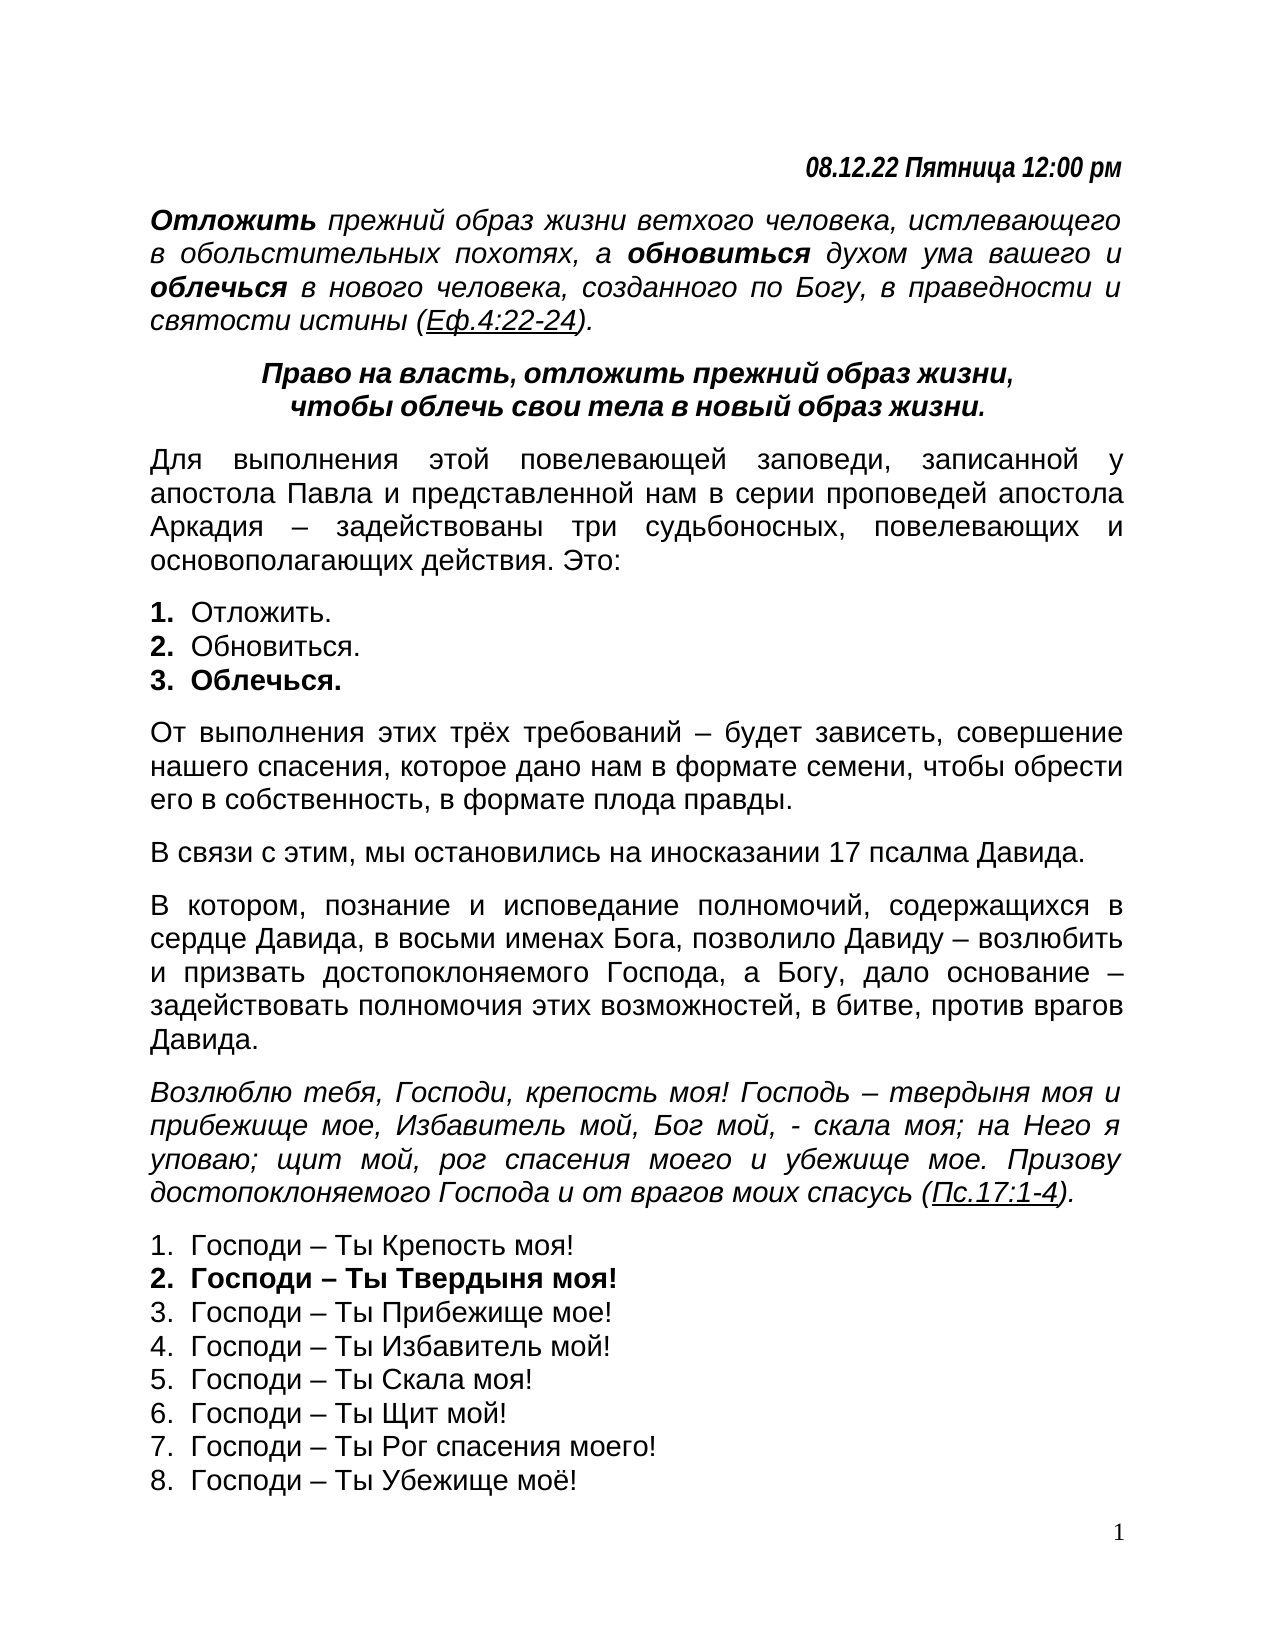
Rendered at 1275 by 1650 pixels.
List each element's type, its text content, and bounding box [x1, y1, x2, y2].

text 8. Господи – Ты Убежище моё! [150, 1463, 1125, 1496]
text 5. Господи – Ты Скала моя! [150, 1362, 1125, 1396]
text 6. Господи – Ты Щит мой! [150, 1396, 1125, 1429]
text Отложить прежний образ жизни ветхого человека, истлевающего в обольстительных похотях, а обновиться духом ума вашего и облечься в нового человека, созданного по Богу, в праведности и святости истины (Еф.4:22-24). [150, 203, 1125, 337]
text От выполнения этих трёх требований – будет зависеть, совершение нашего спасения, которое дано нам в формате семени, чтобы обрести его в собственность, в формате плода правды. [150, 715, 1125, 816]
text 3. Облечься. [150, 663, 1125, 696]
text 1. Отложить. [150, 596, 1125, 629]
text 08.12.22 Пятница 12:00 рм [150, 150, 1125, 183]
text 1. Господи – Ты Крепость моя! [150, 1228, 1125, 1262]
text 3. Господи – Ты Прибежище мое! [150, 1295, 1125, 1329]
text 2. Обновиться. [150, 629, 1125, 663]
text В котором, познание и исповедание полномочий, содержащихся в сердце Давида, в восьми именах Бога, позволило Давиду – возлюбить и призвать достопоклоняемого Господа, а Богу, дало основание – задействовать полномочия этих возможностей, в битве, против врагов Давида. [150, 888, 1125, 1056]
text 4. Господи – Ты Избавитель мой! [150, 1329, 1125, 1362]
text Право на власть, отложить прежний образ жизни, [150, 356, 1125, 389]
text чтобы облечь свои тела в новый образ жизни. [150, 389, 1125, 423]
text В связи с этим, мы остановились на иносказании 17 псалма Давида. [150, 835, 1125, 869]
text Для выполнения этой повелевающей заповеди, записанной у апостола Павла и представленной нам в серии проповедей апостола Аркадия – задействованы три судьбоносных, повелевающих и основополагающих действия. Это: [150, 442, 1125, 576]
text 7. Господи – Ты Рог спасения моего! [150, 1429, 1125, 1463]
text 2. Господи – Ты Твердыня моя! [150, 1262, 1125, 1295]
text Возлюблю тебя, Господи, крепость моя! Господь – твердыня моя и прибежище мое, Избавитель мой, Бог мой, - скала моя; на Него я уповаю; щит мой, рог спасения моего и убежище мое. Призову достопоклоняемого Господа и от врагов моих спасусь (Пс.17:1-4). [150, 1075, 1125, 1209]
